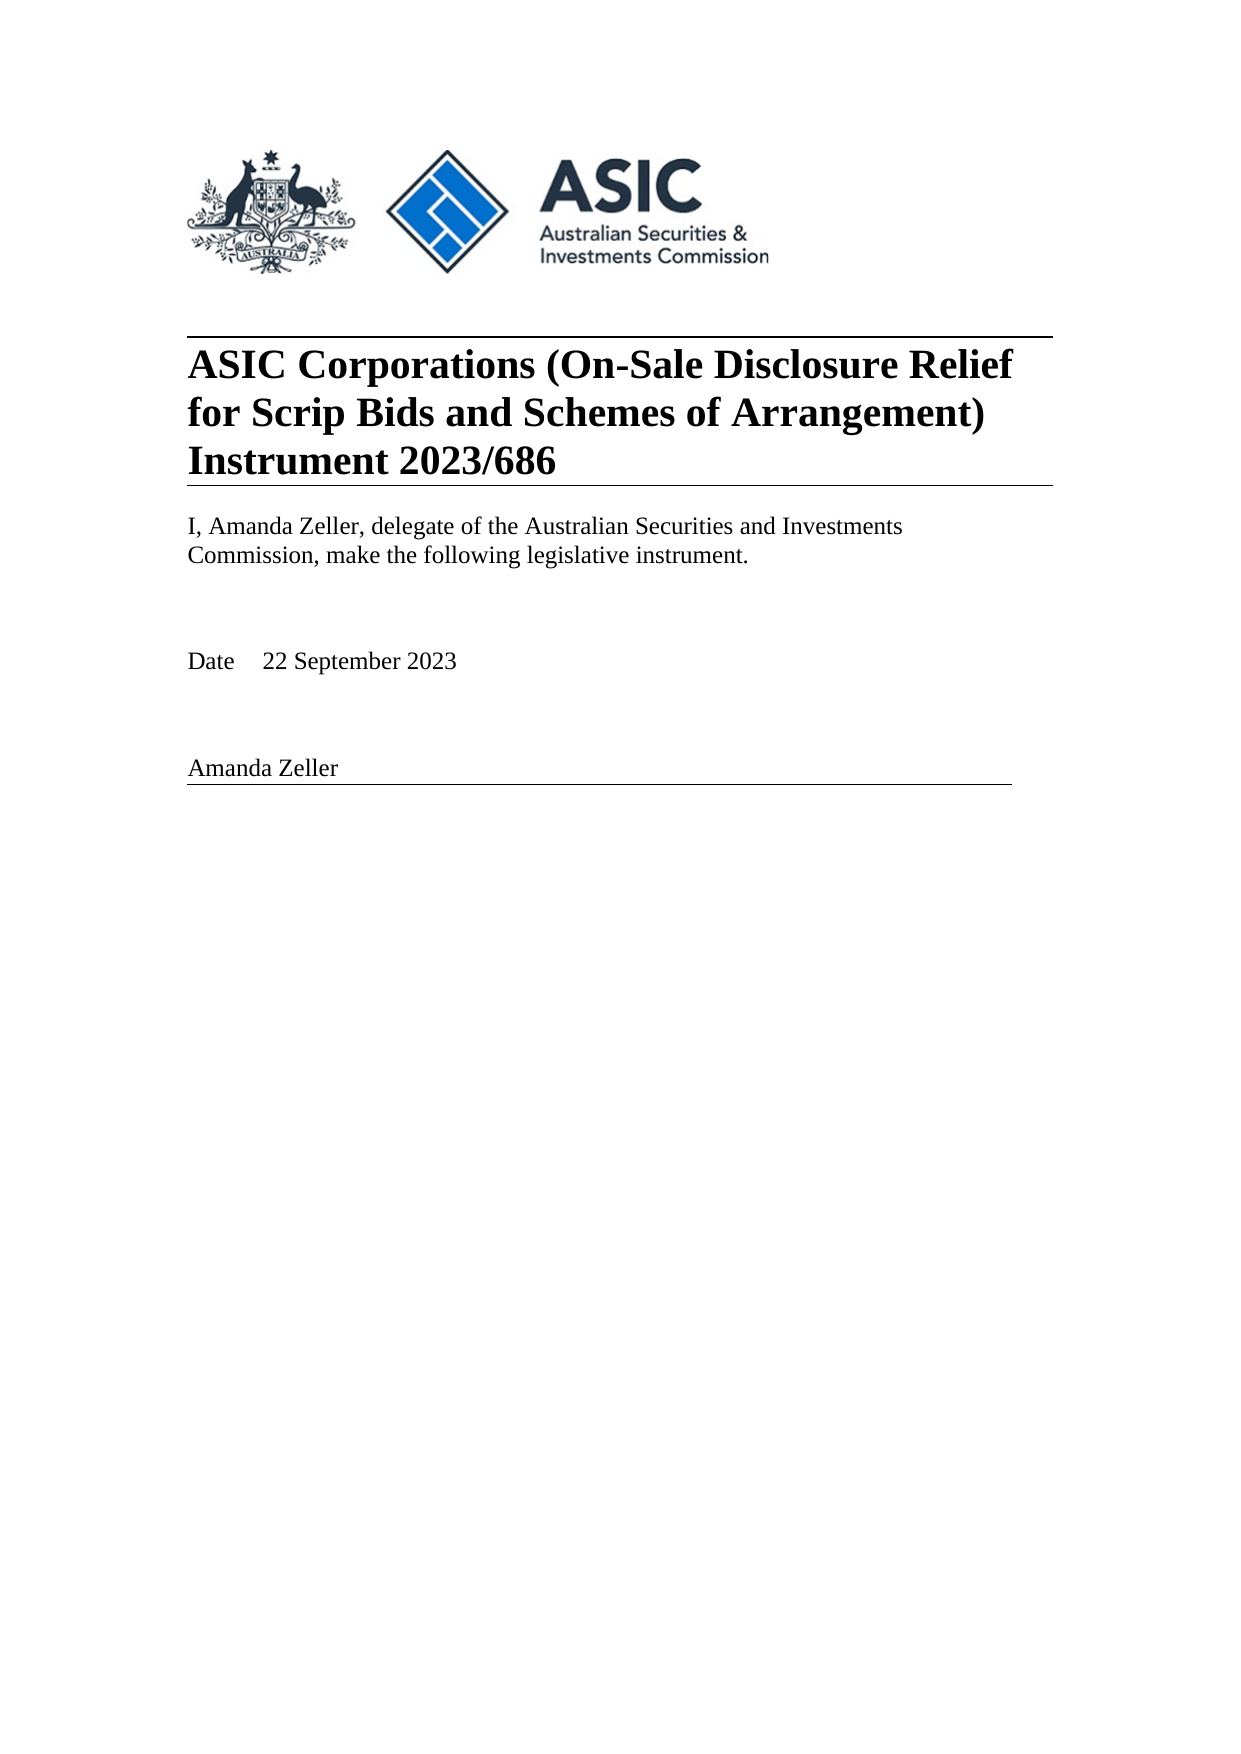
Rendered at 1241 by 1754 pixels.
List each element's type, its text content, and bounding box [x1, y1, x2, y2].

text Date 22 September 2023 [187, 646, 1012, 675]
text Amanda Zeller [187, 753, 1012, 784]
text I, Amanda Zeller, delegate of the Australian Securities and Investments Commission, make the following legislative instrument. [187, 511, 1012, 569]
title ASIC Corporations (On-Sale Disclosure Relief for Scrip Bids and Schemes of Arrangement) Instrument 2023/686 [187, 338, 1053, 485]
picture [187, 150, 769, 274]
